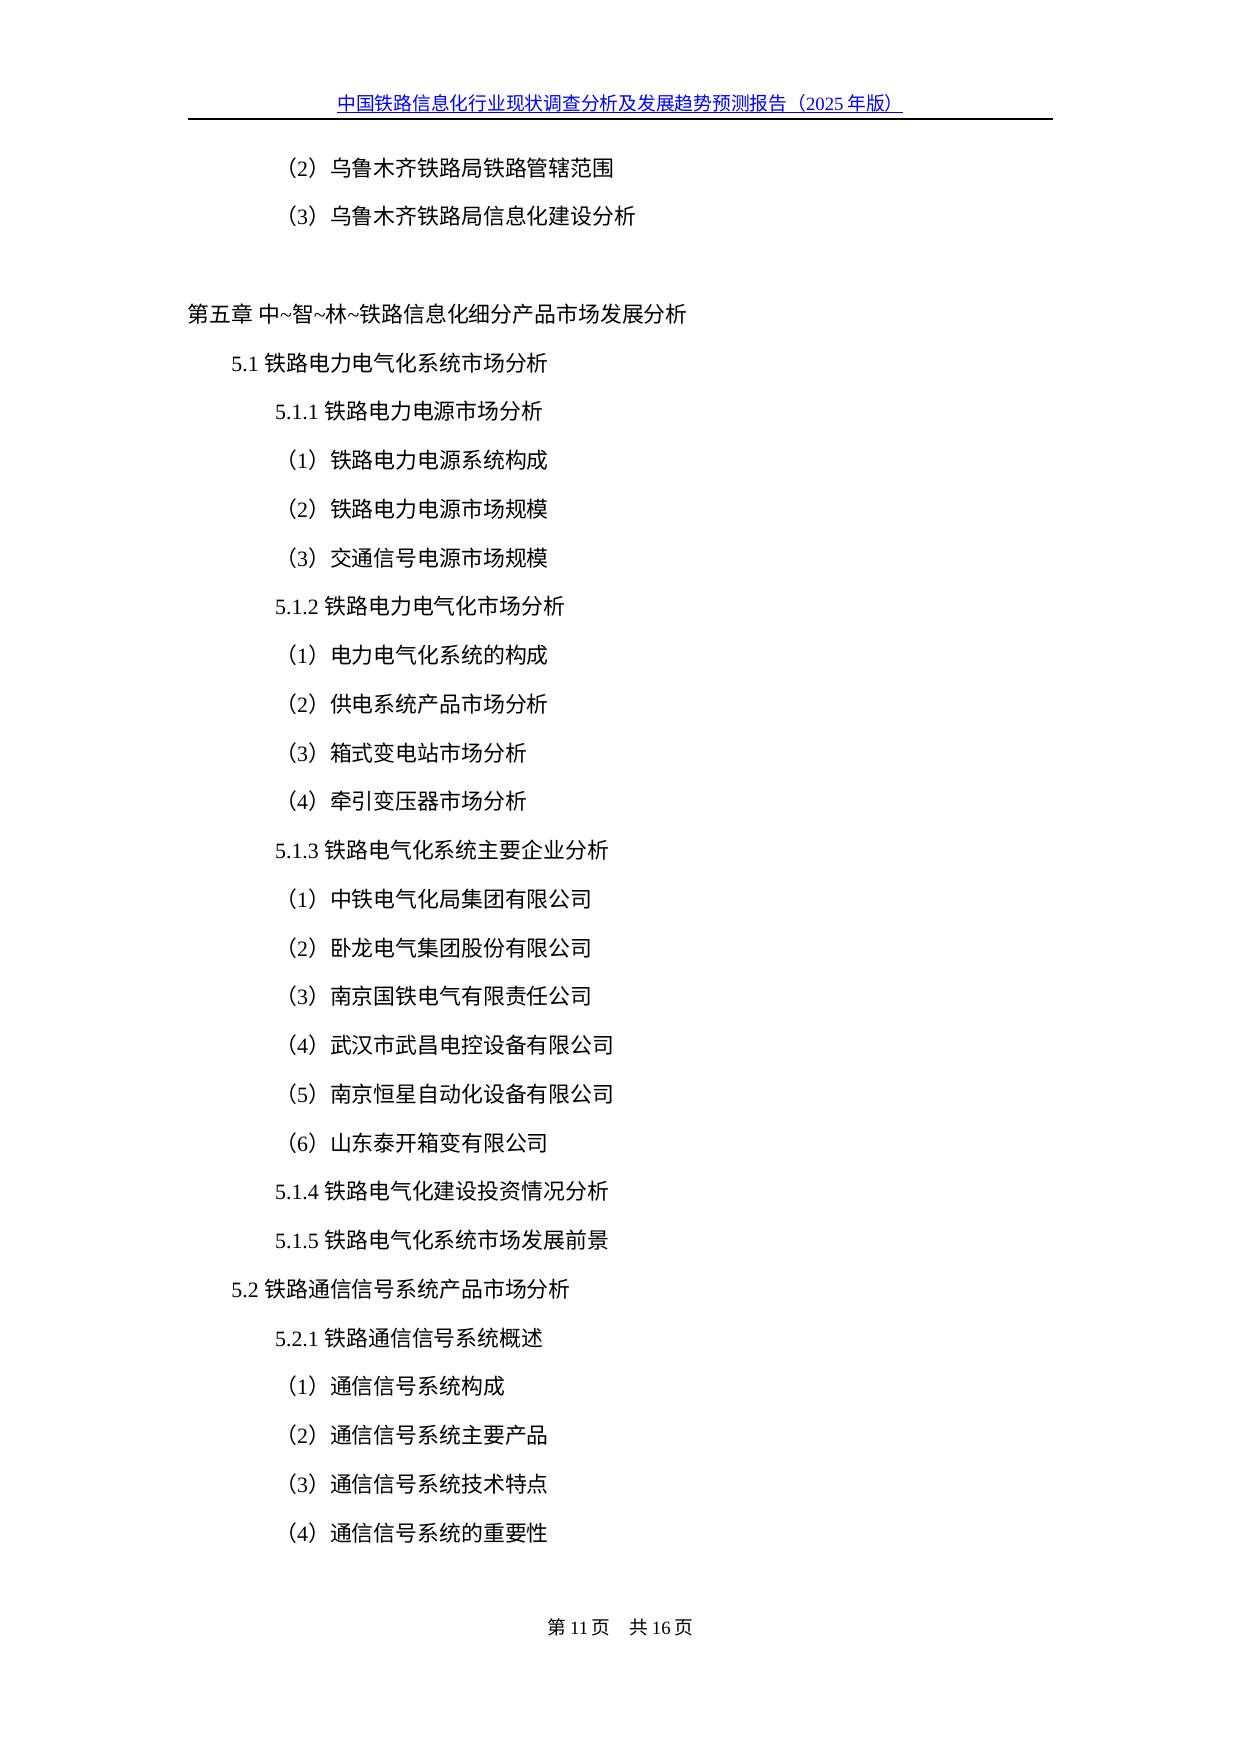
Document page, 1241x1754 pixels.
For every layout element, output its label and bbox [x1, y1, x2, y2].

text [187, 150, 1053, 1548]
